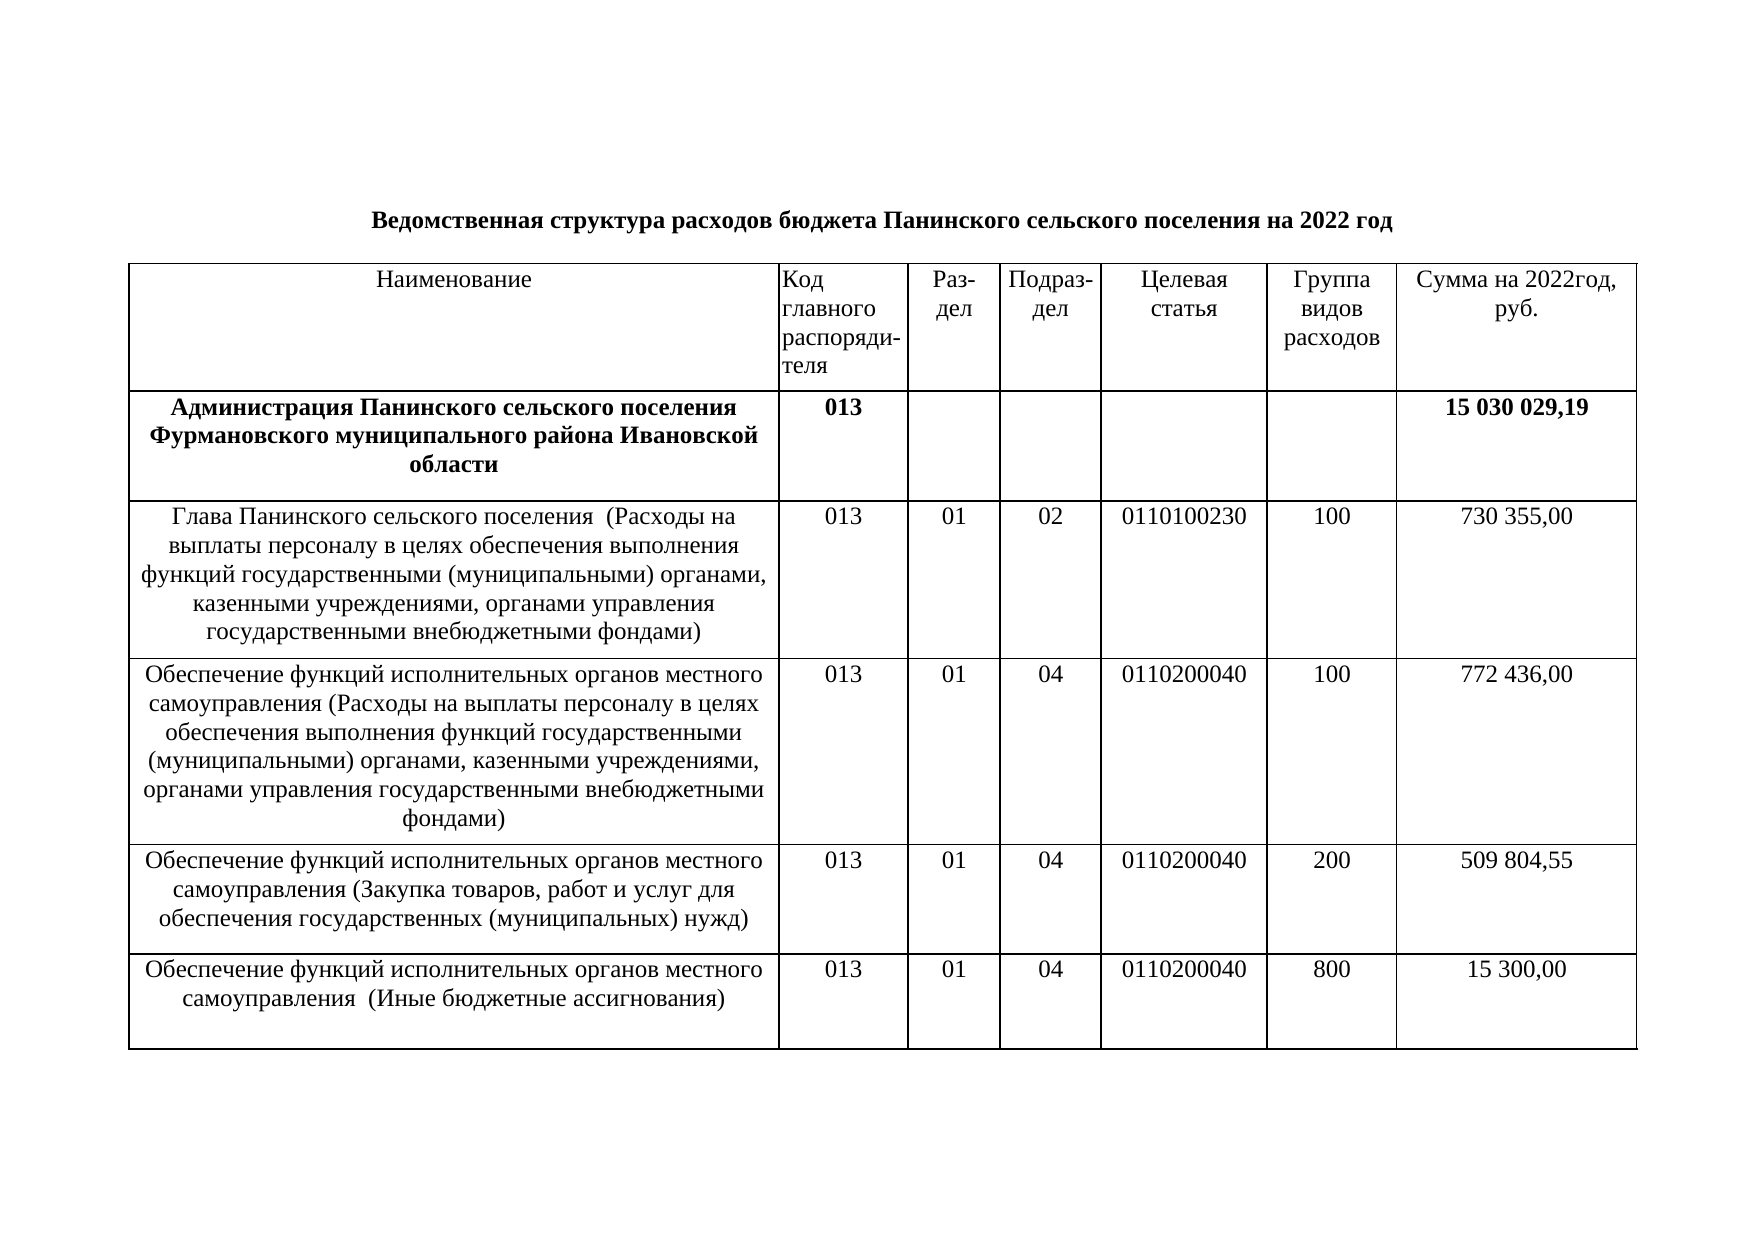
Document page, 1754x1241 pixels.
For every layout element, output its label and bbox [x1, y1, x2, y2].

table_cell [117, 148, 1647, 1050]
